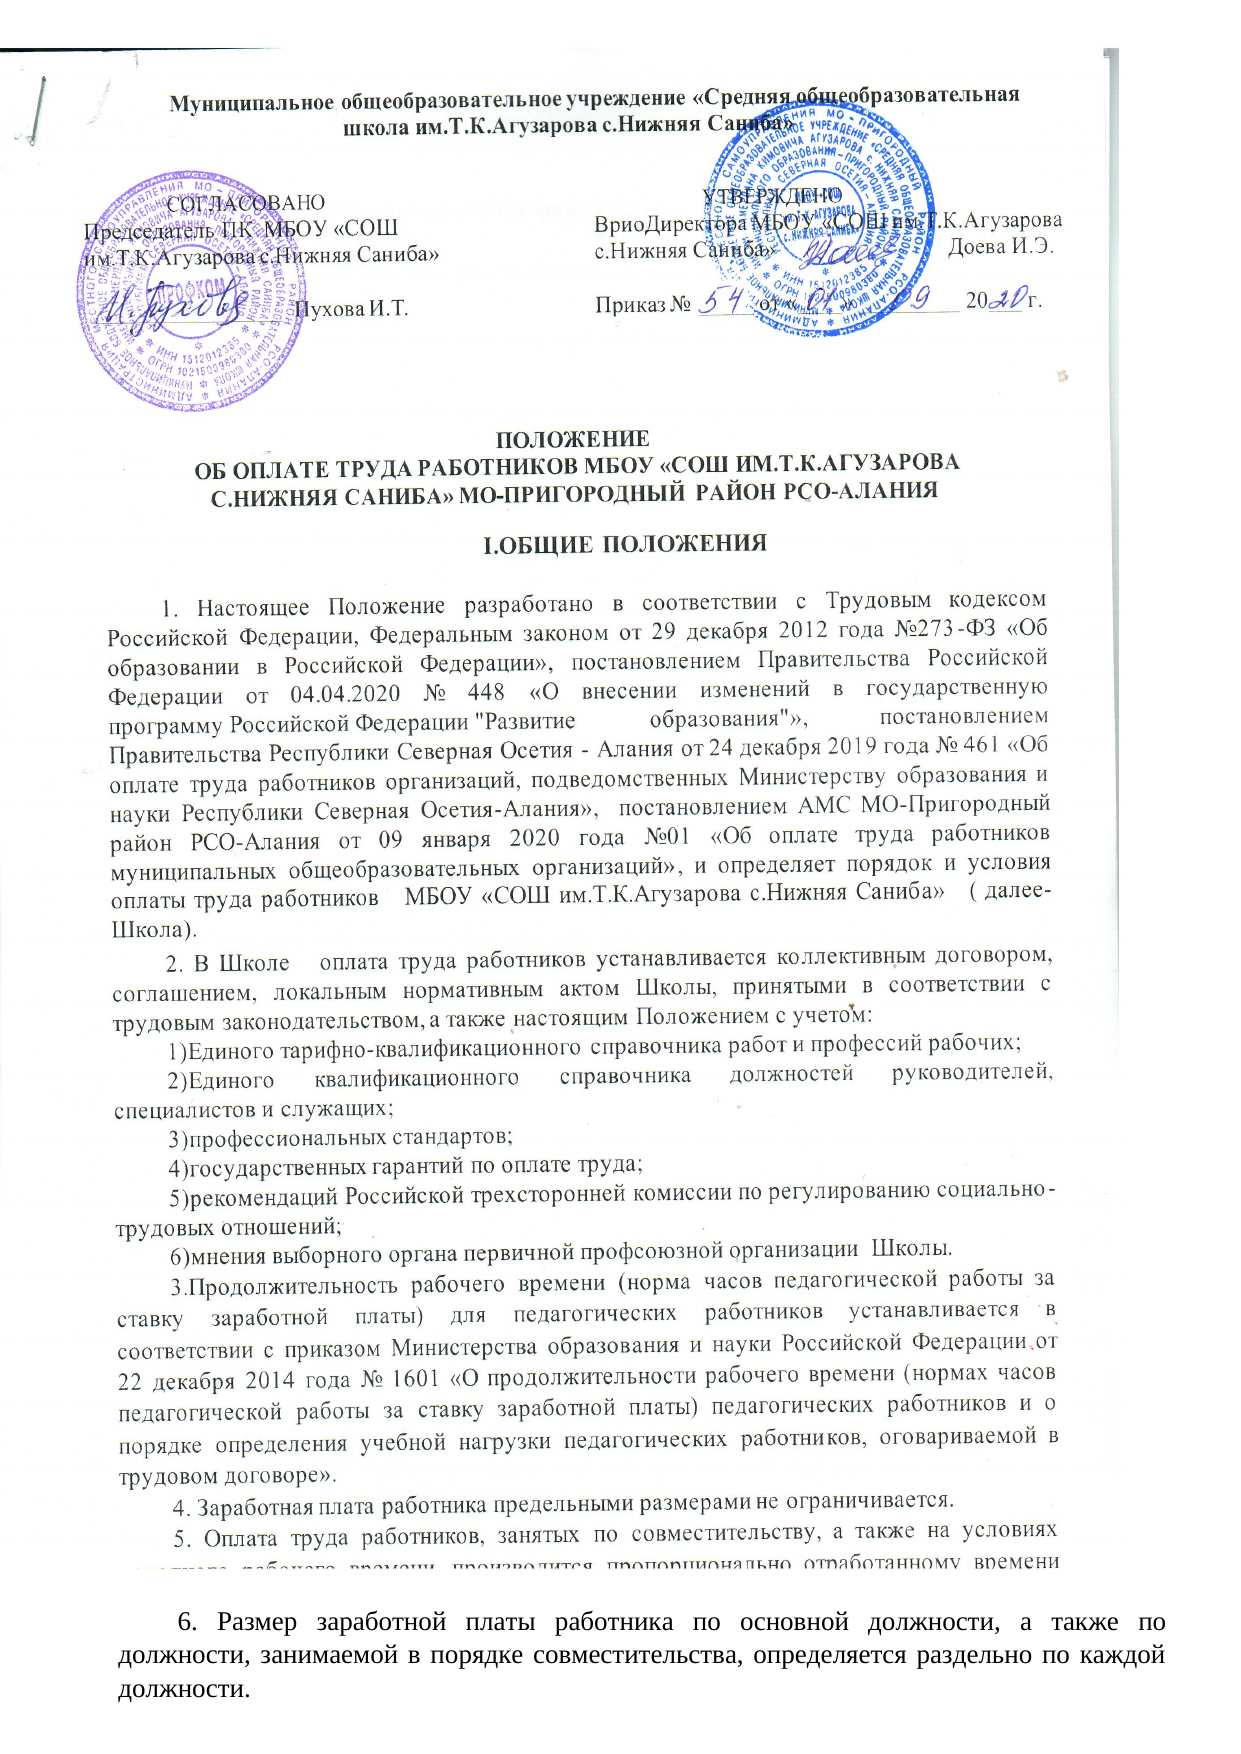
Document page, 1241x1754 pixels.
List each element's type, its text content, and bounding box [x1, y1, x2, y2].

text 6. Размер заработной платы работника по основной должности, а также по должности, занимаемой в порядке совместительства, определяется раздельно по каждой должности. [118, 1603, 1167, 1704]
picture [0, 37, 1129, 1579]
